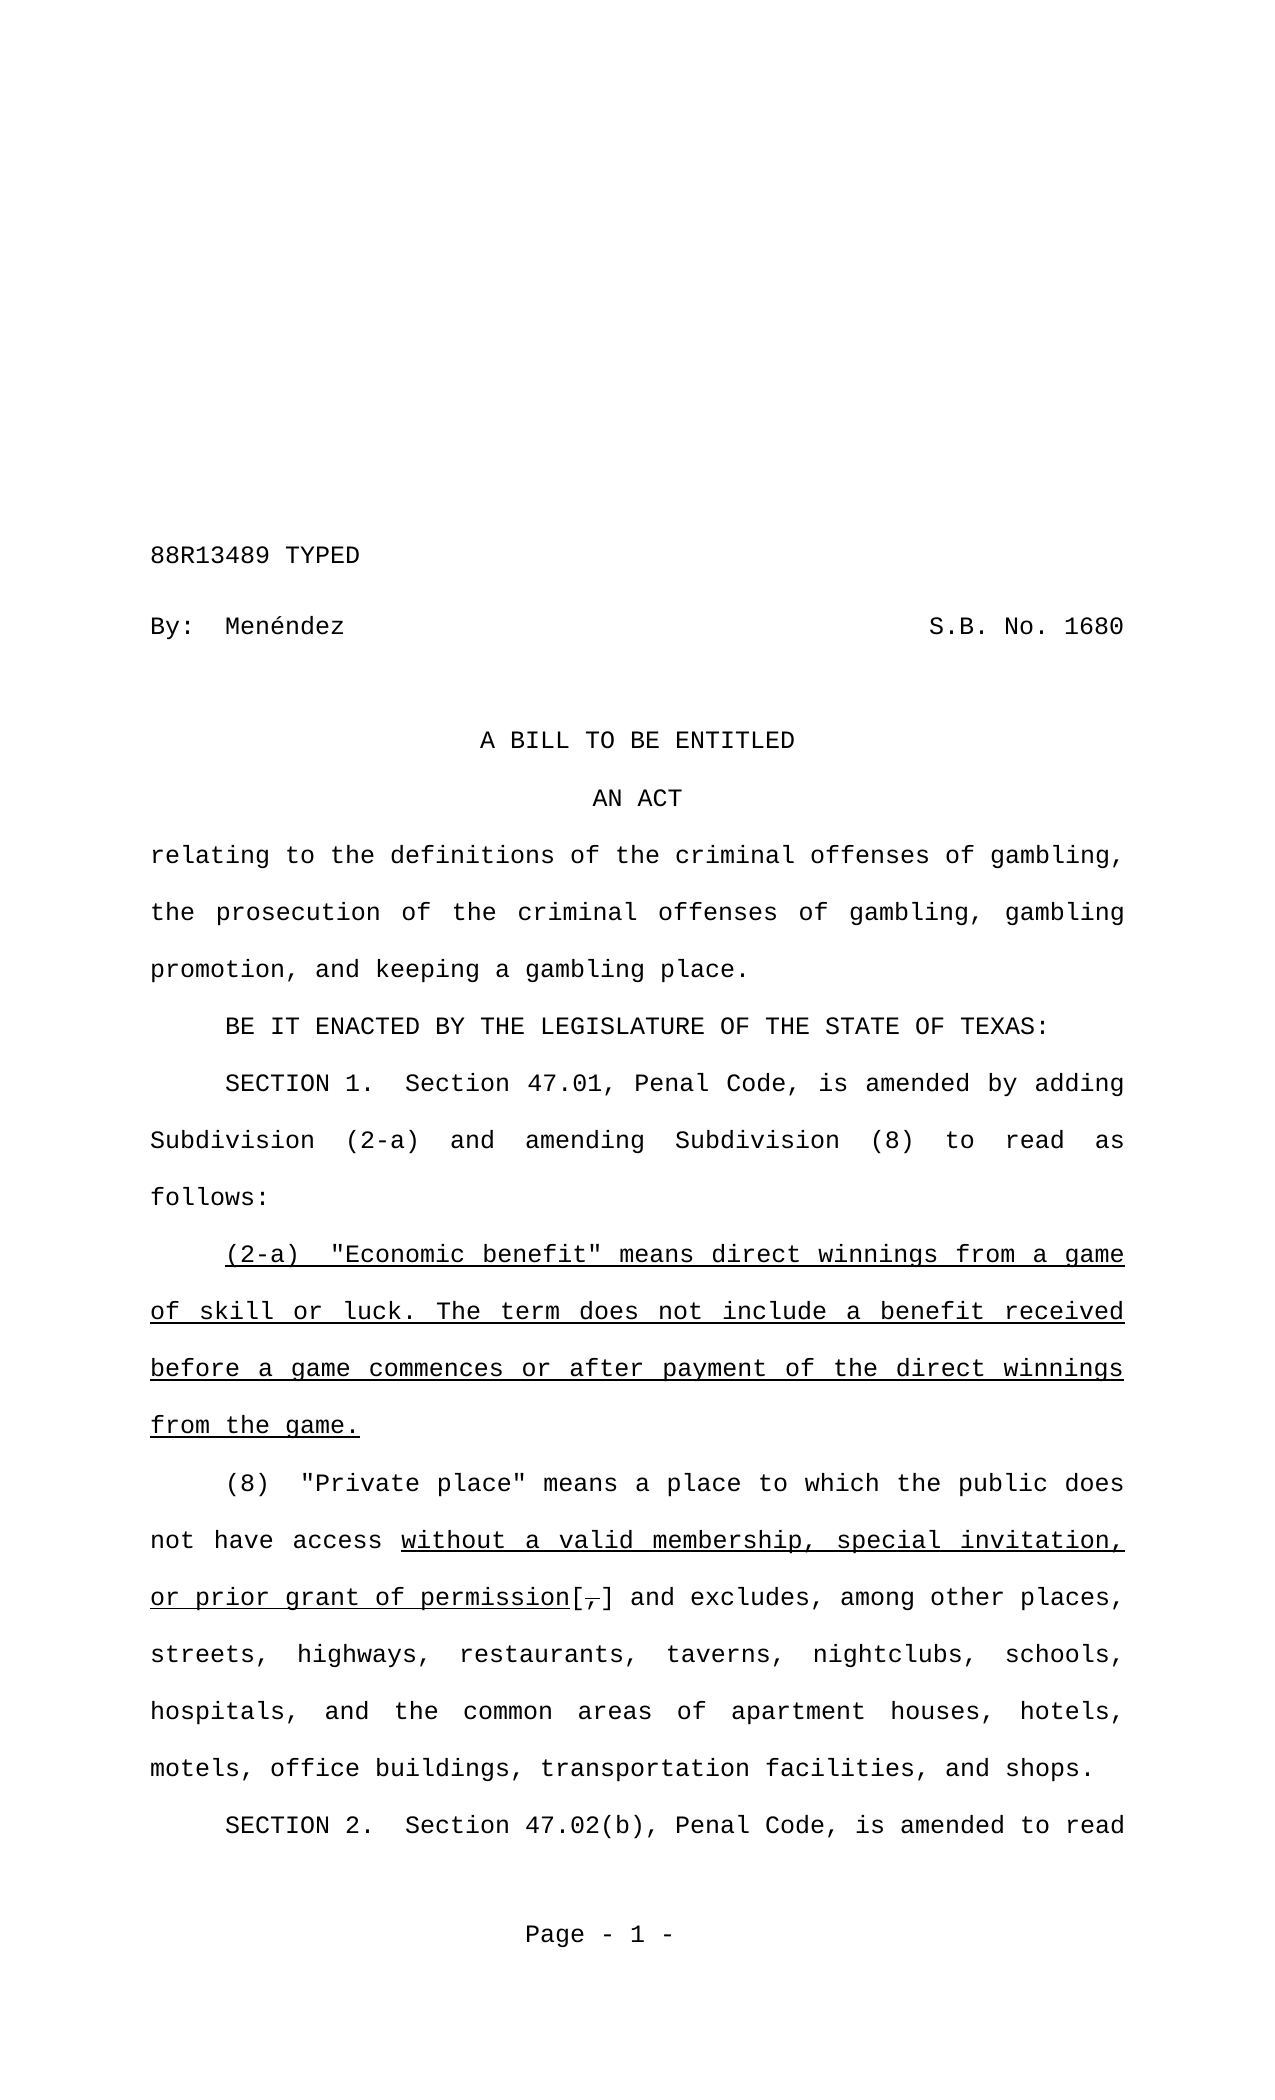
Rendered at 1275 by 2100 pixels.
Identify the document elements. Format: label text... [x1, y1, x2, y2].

text BE IT ENACTED BY THE LEGISLATURE OF THE STATE OF TEXAS: [150, 1013, 1125, 1042]
text 88R13489 TYPED [150, 542, 1125, 571]
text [150, 1812, 1125, 1841]
text (2-a) "Economic benefit" means direct winnings from a game of skill or luck. The term does not include a benefit received before a game commences or after payment of the direct winnings from the game. [150, 1324, 1125, 1441]
text By: Menéndez S.B. No. 1680 [150, 614, 1125, 642]
text A BILL TO BE ENTITLED [150, 728, 1125, 756]
text relating to the definitions of the criminal offenses of gambling, the prosecution of the criminal offenses of gambling, gambling promotion, and keeping a gambling place. [150, 842, 1125, 985]
text (2-a) "Economic benefit" means direct winnings from a game of skill or luck. The term does not include a benefit received before a game commences or after payment of the direct winnings from the game. [150, 1242, 1125, 1322]
text (8) "Private place" means a place to which the public does not have access without a valid membership, special invitation, or prior grant of permission[,] and excludes, among other places, streets, highways, restaurants, taverns, nightclubs, schools, hospitals, and the common areas of apartment houses, hotels, motels, office buildings, transportation facilities, and shops. [150, 1470, 1125, 1784]
text SECTION 1. Section 47.01, Penal Code, is amended by adding Subdivision (2-a) and amending Subdivision (8) to read as follows: [150, 1070, 1125, 1213]
text AN ACT [150, 785, 1125, 813]
